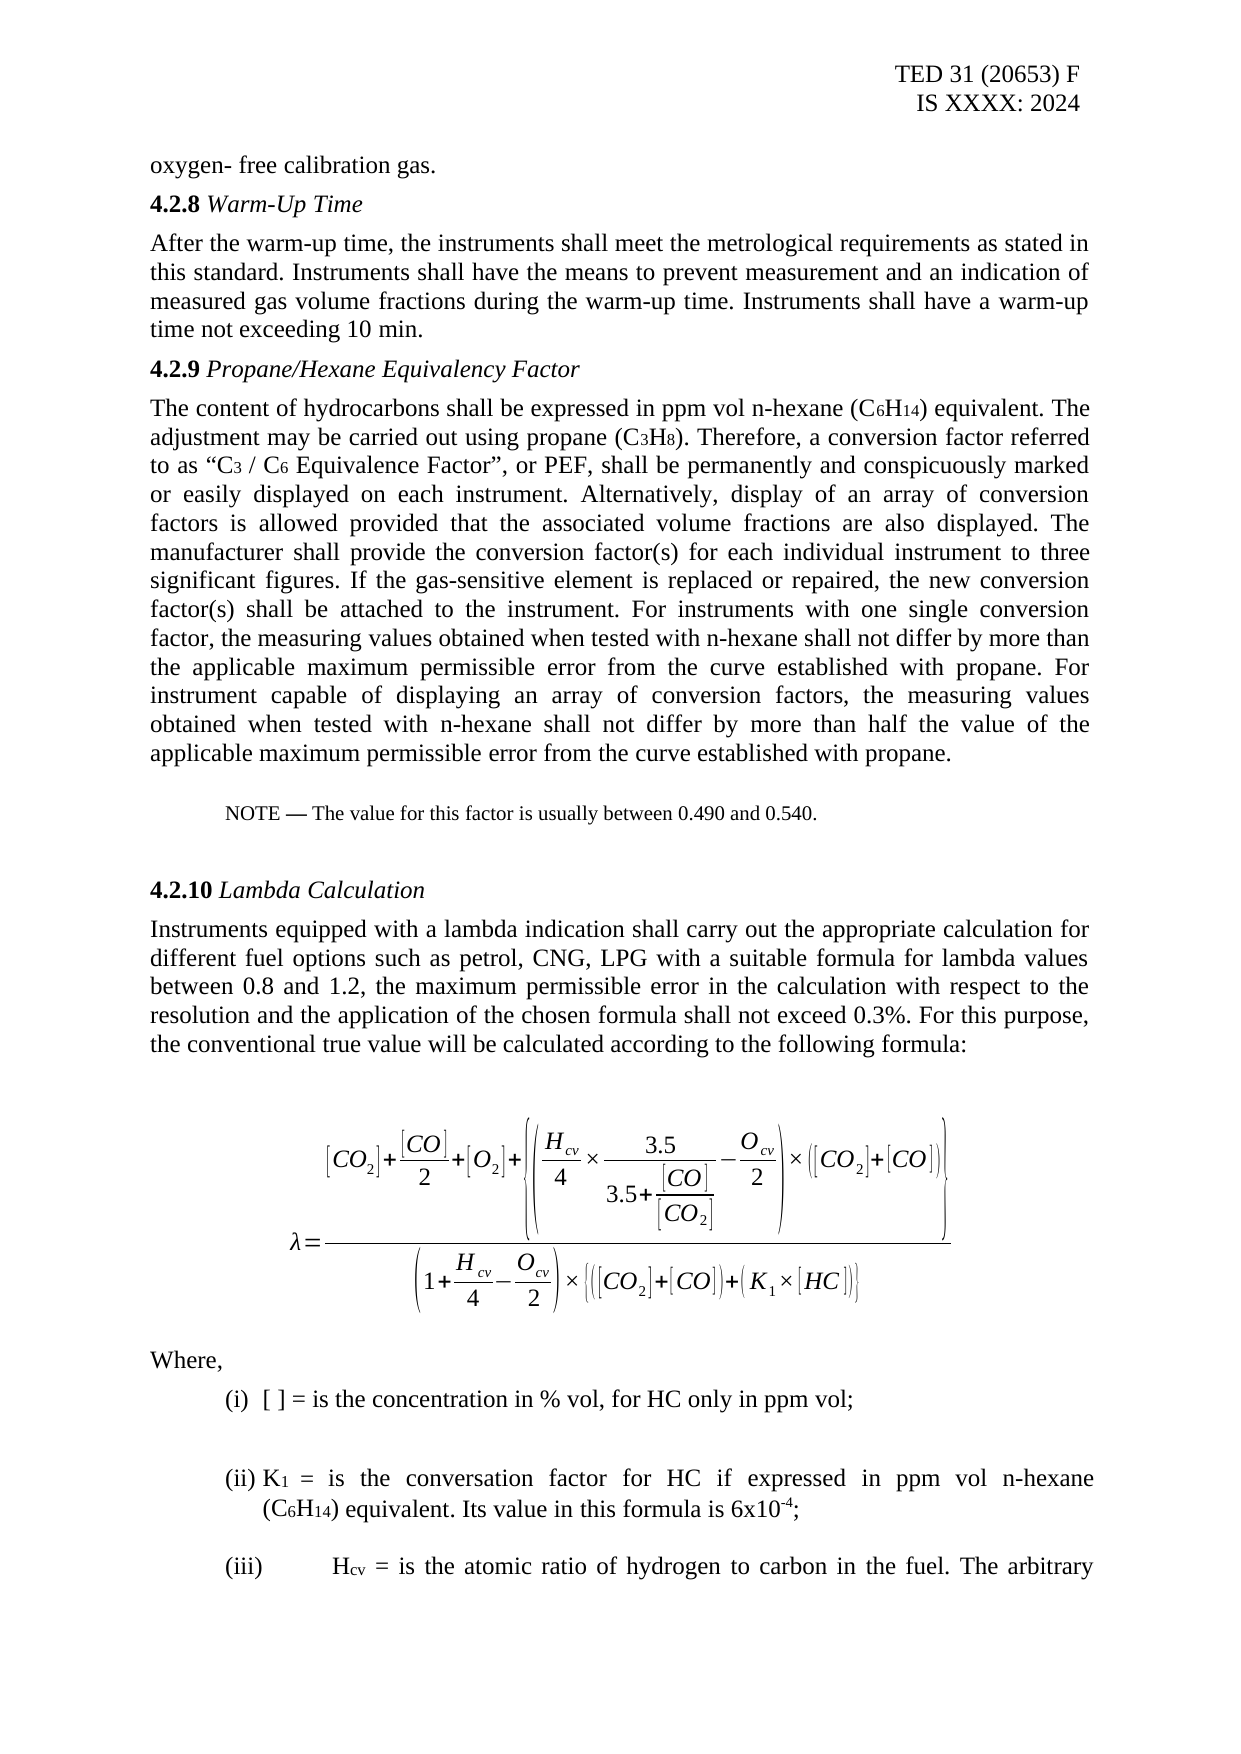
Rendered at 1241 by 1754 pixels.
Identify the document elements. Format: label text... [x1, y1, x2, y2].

list [ ] = is the concentration in % vol, for HC only in ppm vol; [225, 1384, 1094, 1413]
subtitle Lambda Calculation [150, 875, 1090, 903]
text NOTE — The value for this factor is usually between 0.490 and 0.540. [225, 801, 1090, 825]
subtitle Propane/Hexane Equivalency Factor [150, 354, 1090, 382]
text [150, 150, 1090, 179]
text After the warm-up time, the instruments shall meet the metrological requirements as stated in this standard. Instruments shall have the means to prevent measurement and an indication of measured gas volume fractions during the warm-up time. Instruments shall have a warm-up time not exceeding 10 min. [150, 228, 1090, 343]
list K1 = is the conversation factor for HC if expressed in ppm vol n-hexane (C6H14) equivalent. Its value in this formula is 6x10-4; [225, 1463, 1094, 1523]
text Instruments equipped with a lambda indication shall carry out the appropriate calculation for different fuel options such as petrol, CNG, LPG with a suitable formula for lambda values between 0.8 and 1.2, the maximum permissible error in the calculation with respect to the resolution and the application of the chosen formula shall not exceed 0.3%. For this purpose, the conventional true value will be calculated according to the following formula: [150, 914, 1090, 1058]
text The content of hydrocarbons shall be expressed in ppm vol n-hexane (C6H14) equivalent. The adjustment may be carried out using propane (C3H8). Therefore, a conversion factor referred to as “C3 / C6 Equivalence Factor”, or PEF, shall be permanently and conspicuously marked or easily displayed on each instrument. Alternatively, display of an array of conversion factors is allowed provided that the associated volume fractions are also displayed. The manufacturer shall provide the conversion factor(s) for each individual instrument to three significant figures. If the gas-sensitive element is replaced or repaired, the new conversion factor(s) shall be attached to the instrument. For instruments with one single conversion factor, the measuring values obtained when tested with n-hexane shall not differ by more than the applicable maximum permissible error from the curve established with propane. For instrument capable of displaying an array of conversion factors, the measuring values obtained when tested with n-hexane shall not differ by more than half the value of the applicable maximum permissible error from the curve established with propane. [150, 393, 1090, 767]
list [225, 1551, 1094, 1581]
text Where, [150, 1345, 1090, 1374]
subtitle Warm-Up Time [150, 189, 1090, 218]
